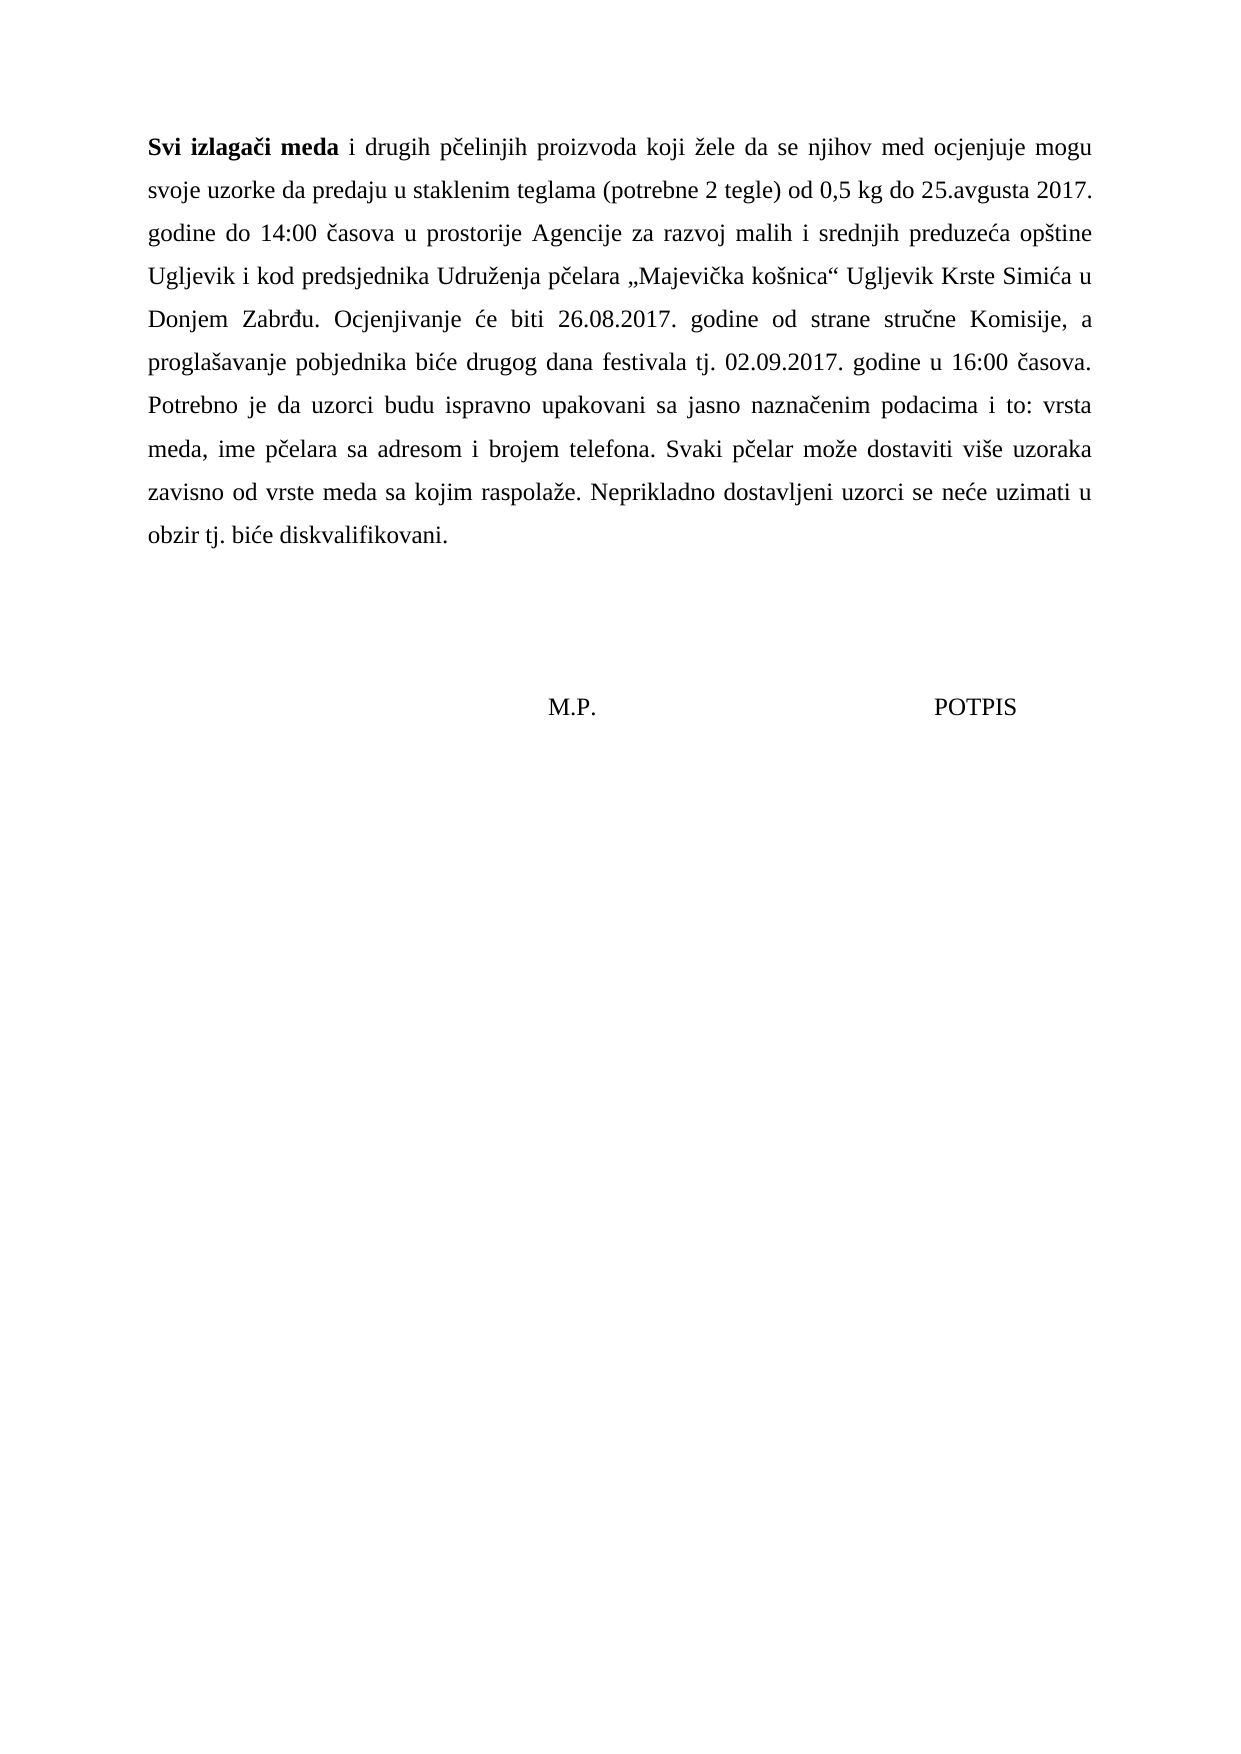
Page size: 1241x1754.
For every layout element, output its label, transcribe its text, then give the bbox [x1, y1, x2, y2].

text M.P. POTPIS [148, 692, 1093, 721]
text Svi izlagači meda i drugih pčelinjih proizvoda koji žele da se njihov med ocjenjuje mogu svoje uzorke da predaju u staklenim teglama (potrebne 2 tegle) od 0,5 kg do 25.avgusta 2017. godine do 14:00 časova u prostorije Agencije za razvoj malih i srednjih preduzeća opštine Ugljevik i kod predsjednika Udruženja pčelara „Majevička košnica“ Ugljevik Krste Simića u Donjem Zabrđu. Ocjenjivanje će biti 26.08.2017. godine od strane stručne Komisije, a proglašavanje pobjednika biće drugog dana festivala tj. 02.09.2017. godine u 16:00 časova. Potrebno je da uzorci budu ispravno upakovani sa jasno naznačenim podacima i to: vrsta meda, ime pčelara sa adresom i brojem telefona. Svaki pčelar može dostaviti više uzoraka zavisno od vrste meda sa kojim raspolaže. Neprikladno dostavljeni uzorci se neće uzimati u obzir tj. biće diskvalifikovani. [148, 132, 1093, 549]
